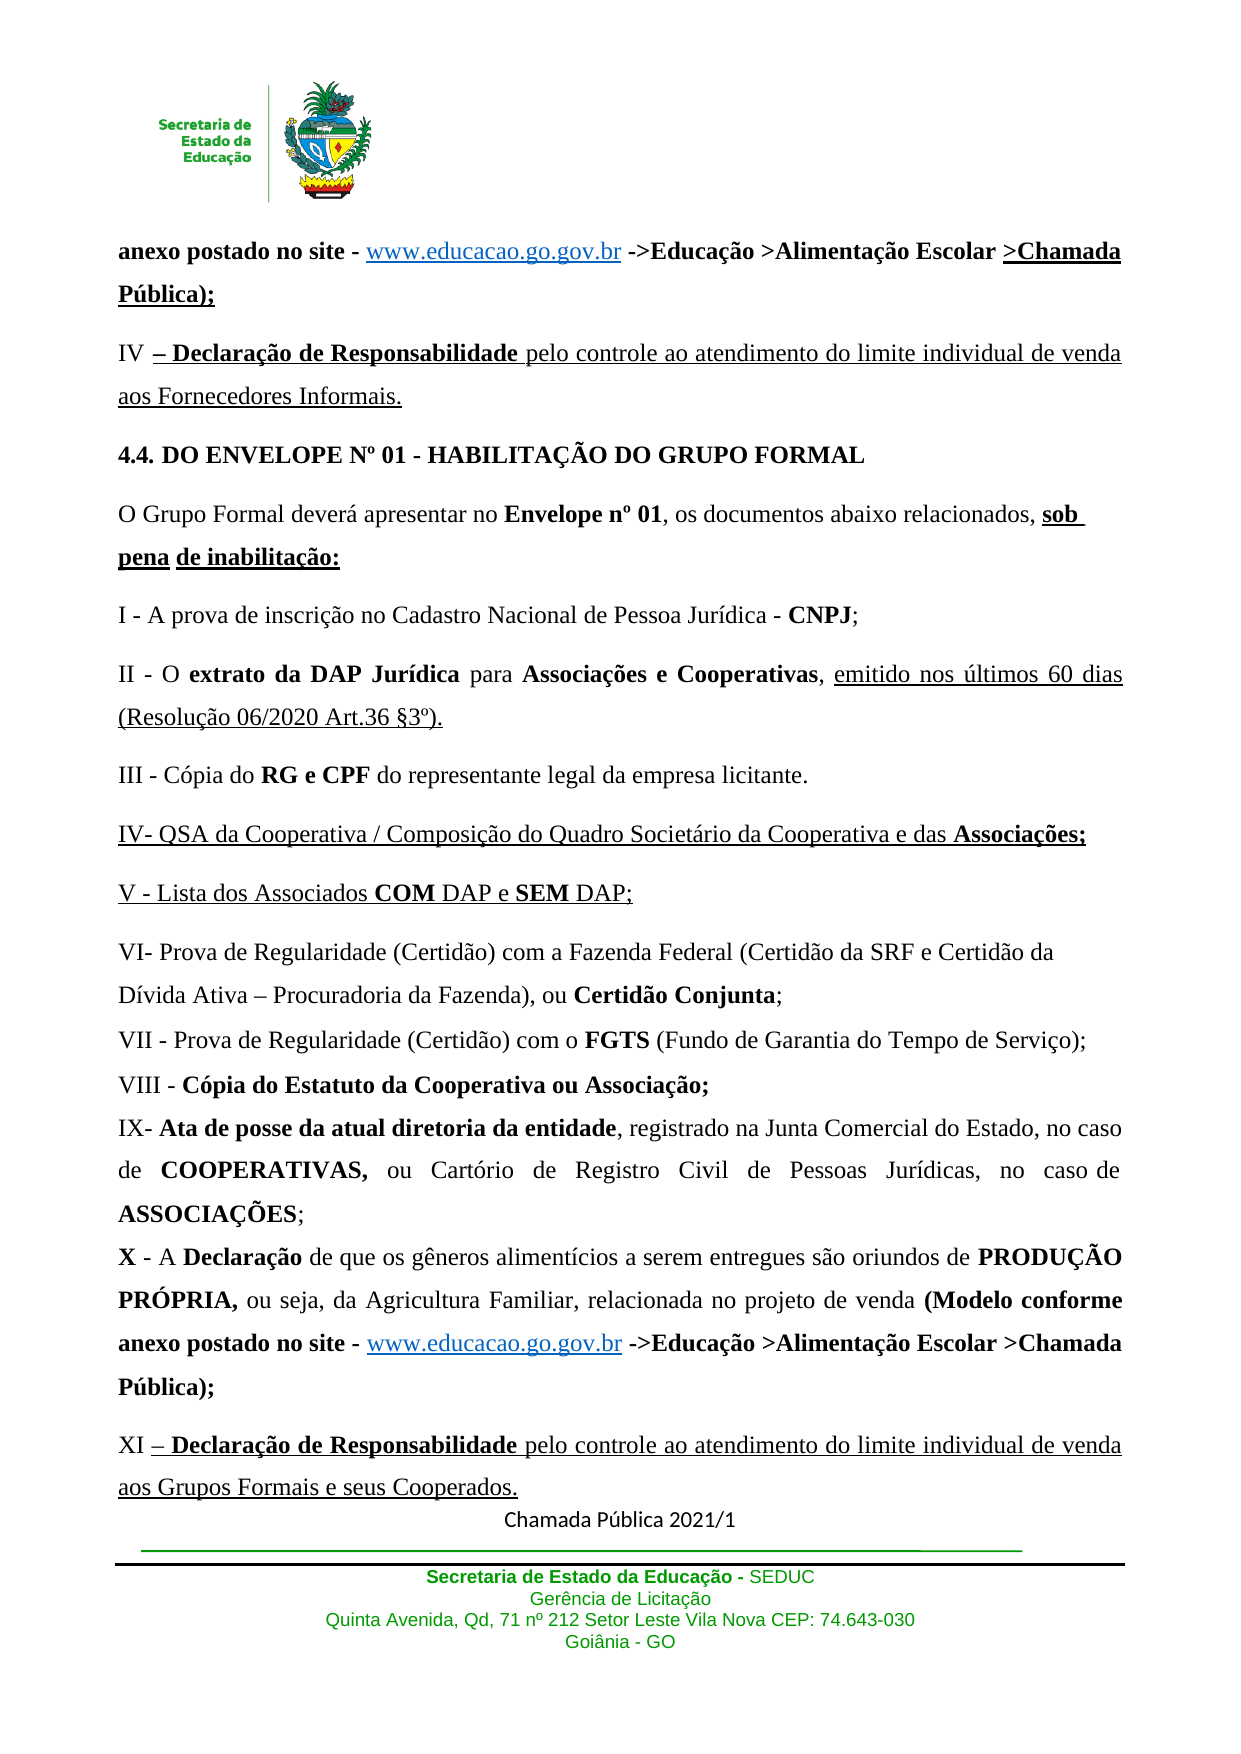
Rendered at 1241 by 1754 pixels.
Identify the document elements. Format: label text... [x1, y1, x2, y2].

text de COOPERATIVAS, ou Cartório de Registro Civil de Pessoas Jurídicas, no caso de [118, 1156, 1144, 1184]
list - A prova de inscrição no Cadastro Nacional de Pessoa Jurídica - CNPJ; [118, 600, 1144, 629]
text VII - Prova de Regularidade (Certidão) com o FGTS (Fundo de Garantia do Tempo de Serviço); VIII - Cópia do Estatuto da Cooperativa ou Associação; [118, 1025, 1088, 1099]
list - O extrato da DAP Jurídica para Associações e Cooperativas, emitido nos últimos 60 dias (Resolução 06/2020 Art.36 §3º). [118, 659, 1123, 731]
text IX- Ata de posse da atual diretoria da entidade, registrado na Junta Comercial do Estado, no caso [118, 1115, 1144, 1141]
text V - Lista dos Associados COM DAP e SEM DAP; [118, 878, 1144, 906]
subtitle DO ENVELOPE Nº 01 - HABILITAÇÃO DO GRUPO FORMAL [118, 440, 1144, 469]
list - A Declaração de que os gêneros alimentícios a serem entregues são oriundos de PRODUÇÃO PRÓPRIA, ou seja, da Agricultura Familiar, relacionada no projeto de venda (Modelo conforme anexo postado no site - www.educacao.go.gov.br ->Educação >Alimentação Escolar >Chamada Pública); [118, 1242, 1122, 1401]
list – Declaração de Responsabilidade pelo controle ao atendimento do limite individual de venda aos Fornecedores Informais. [118, 338, 1122, 410]
text O Grupo Formal deverá apresentar no Envelope nº 01, os documentos abaixo relacionados, sob pena de inabilitação: [118, 499, 1123, 571]
picture [158, 80, 372, 203]
text VI- Prova de Regularidade (Certidão) com a Fazenda Federal (Certidão da SRF e Certidão da Dívida Ativa – Procuradoria da Fazenda), ou Certidão Conjunta; [118, 937, 1123, 1009]
subtitle ASSOCIAÇÕES; [118, 1199, 1144, 1228]
list - Cópia do RG e CPF do representante legal da empresa licitante. [118, 760, 1144, 789]
text anexo postado no site - www.educacao.go.gov.br ->Educação >Alimentação Escolar >Chamada Pública); [118, 236, 1123, 308]
list – Declaração de Responsabilidade pelo controle ao atendimento do limite individual de venda aos Grupos Formais e seus Cooperados. [118, 1430, 1122, 1501]
text IV- QSA da Cooperativa / Composição do Quadro Societário da Cooperativa e das Associações; [118, 819, 1144, 848]
